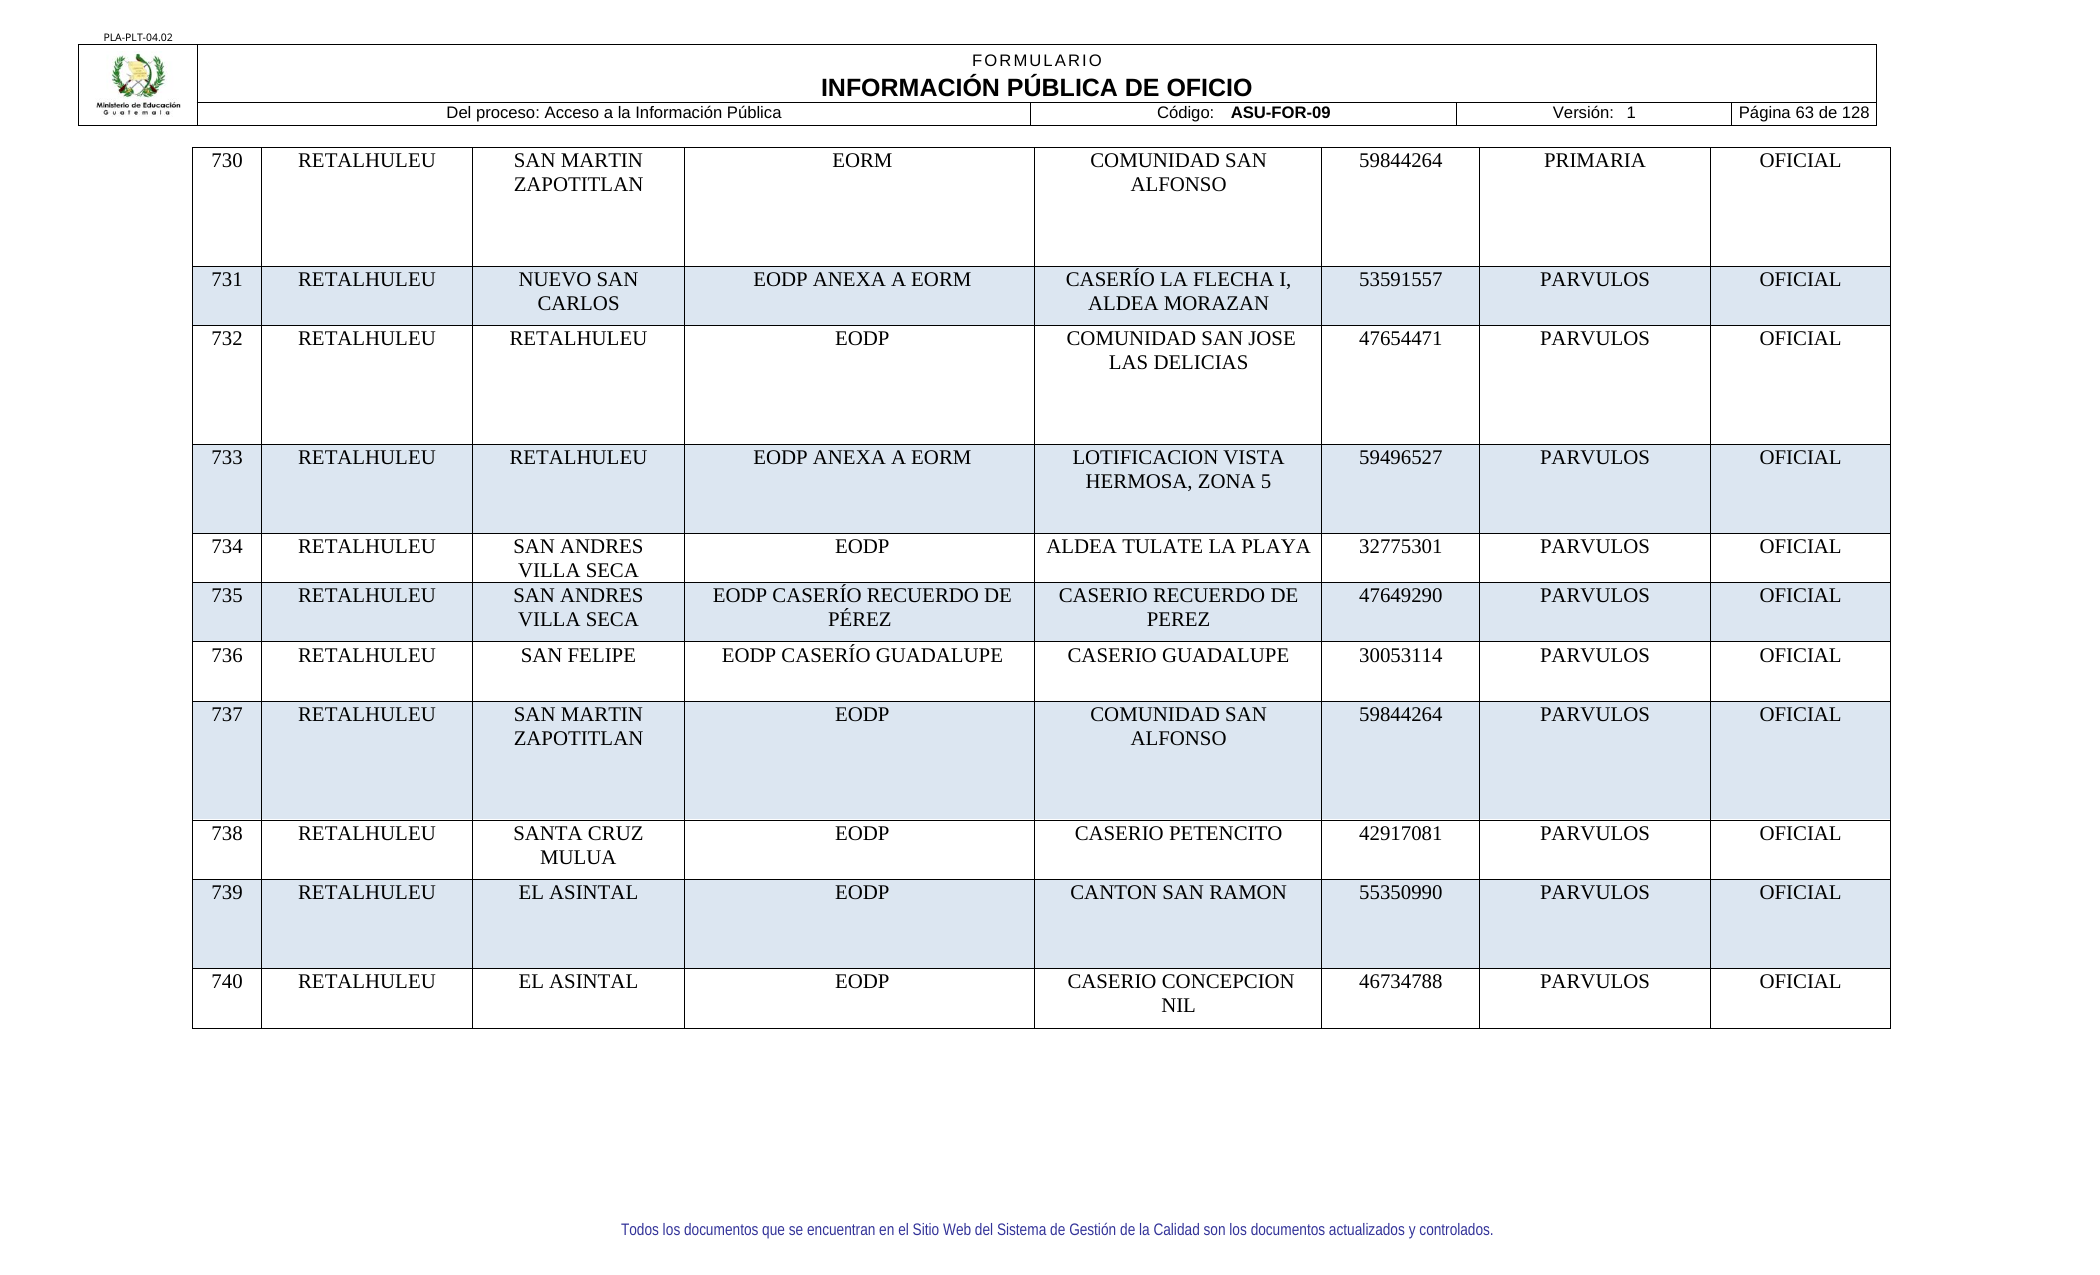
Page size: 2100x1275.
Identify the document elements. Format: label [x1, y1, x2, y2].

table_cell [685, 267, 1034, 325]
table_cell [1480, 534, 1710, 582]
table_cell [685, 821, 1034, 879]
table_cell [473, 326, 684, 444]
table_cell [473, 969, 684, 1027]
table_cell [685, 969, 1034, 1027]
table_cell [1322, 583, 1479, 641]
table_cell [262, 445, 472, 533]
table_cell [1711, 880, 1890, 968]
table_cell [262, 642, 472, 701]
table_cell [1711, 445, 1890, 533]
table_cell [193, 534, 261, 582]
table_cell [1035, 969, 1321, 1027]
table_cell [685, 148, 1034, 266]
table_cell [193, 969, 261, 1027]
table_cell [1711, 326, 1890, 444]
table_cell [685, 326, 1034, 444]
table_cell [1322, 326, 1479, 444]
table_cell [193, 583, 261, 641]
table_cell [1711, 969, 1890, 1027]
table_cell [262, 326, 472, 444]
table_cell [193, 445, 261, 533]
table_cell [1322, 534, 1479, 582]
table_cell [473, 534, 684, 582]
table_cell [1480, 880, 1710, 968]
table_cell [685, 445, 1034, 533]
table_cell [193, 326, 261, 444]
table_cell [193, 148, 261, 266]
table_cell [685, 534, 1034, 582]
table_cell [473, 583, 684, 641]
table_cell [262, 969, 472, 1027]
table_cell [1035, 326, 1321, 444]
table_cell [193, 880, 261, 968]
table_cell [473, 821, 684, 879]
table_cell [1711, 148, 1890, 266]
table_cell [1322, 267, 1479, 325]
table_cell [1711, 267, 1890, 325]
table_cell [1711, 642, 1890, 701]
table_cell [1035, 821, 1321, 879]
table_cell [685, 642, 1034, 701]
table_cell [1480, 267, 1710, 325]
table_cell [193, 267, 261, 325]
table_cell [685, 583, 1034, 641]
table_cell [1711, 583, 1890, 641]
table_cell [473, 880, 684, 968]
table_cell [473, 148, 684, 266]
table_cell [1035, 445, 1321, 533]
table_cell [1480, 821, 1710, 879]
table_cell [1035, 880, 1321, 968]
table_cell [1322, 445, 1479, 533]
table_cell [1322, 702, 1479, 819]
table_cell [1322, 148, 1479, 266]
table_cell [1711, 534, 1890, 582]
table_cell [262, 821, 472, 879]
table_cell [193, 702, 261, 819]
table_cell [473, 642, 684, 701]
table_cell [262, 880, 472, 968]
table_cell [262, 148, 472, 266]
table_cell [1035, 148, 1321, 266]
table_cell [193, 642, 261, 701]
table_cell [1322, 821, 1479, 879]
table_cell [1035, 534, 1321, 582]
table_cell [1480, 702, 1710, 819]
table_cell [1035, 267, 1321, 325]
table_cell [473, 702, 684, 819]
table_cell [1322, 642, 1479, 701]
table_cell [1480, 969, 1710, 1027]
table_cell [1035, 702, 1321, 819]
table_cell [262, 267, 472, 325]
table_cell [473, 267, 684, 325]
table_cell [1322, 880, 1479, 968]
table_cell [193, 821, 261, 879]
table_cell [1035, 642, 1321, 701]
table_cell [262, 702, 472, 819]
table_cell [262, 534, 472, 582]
picture [95, 51, 181, 117]
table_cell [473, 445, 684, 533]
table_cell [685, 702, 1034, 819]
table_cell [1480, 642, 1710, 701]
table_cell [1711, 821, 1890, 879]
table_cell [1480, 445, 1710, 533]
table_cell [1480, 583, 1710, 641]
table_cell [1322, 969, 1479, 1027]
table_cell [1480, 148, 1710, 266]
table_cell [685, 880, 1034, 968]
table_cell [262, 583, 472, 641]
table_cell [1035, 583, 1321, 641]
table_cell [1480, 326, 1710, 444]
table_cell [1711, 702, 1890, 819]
